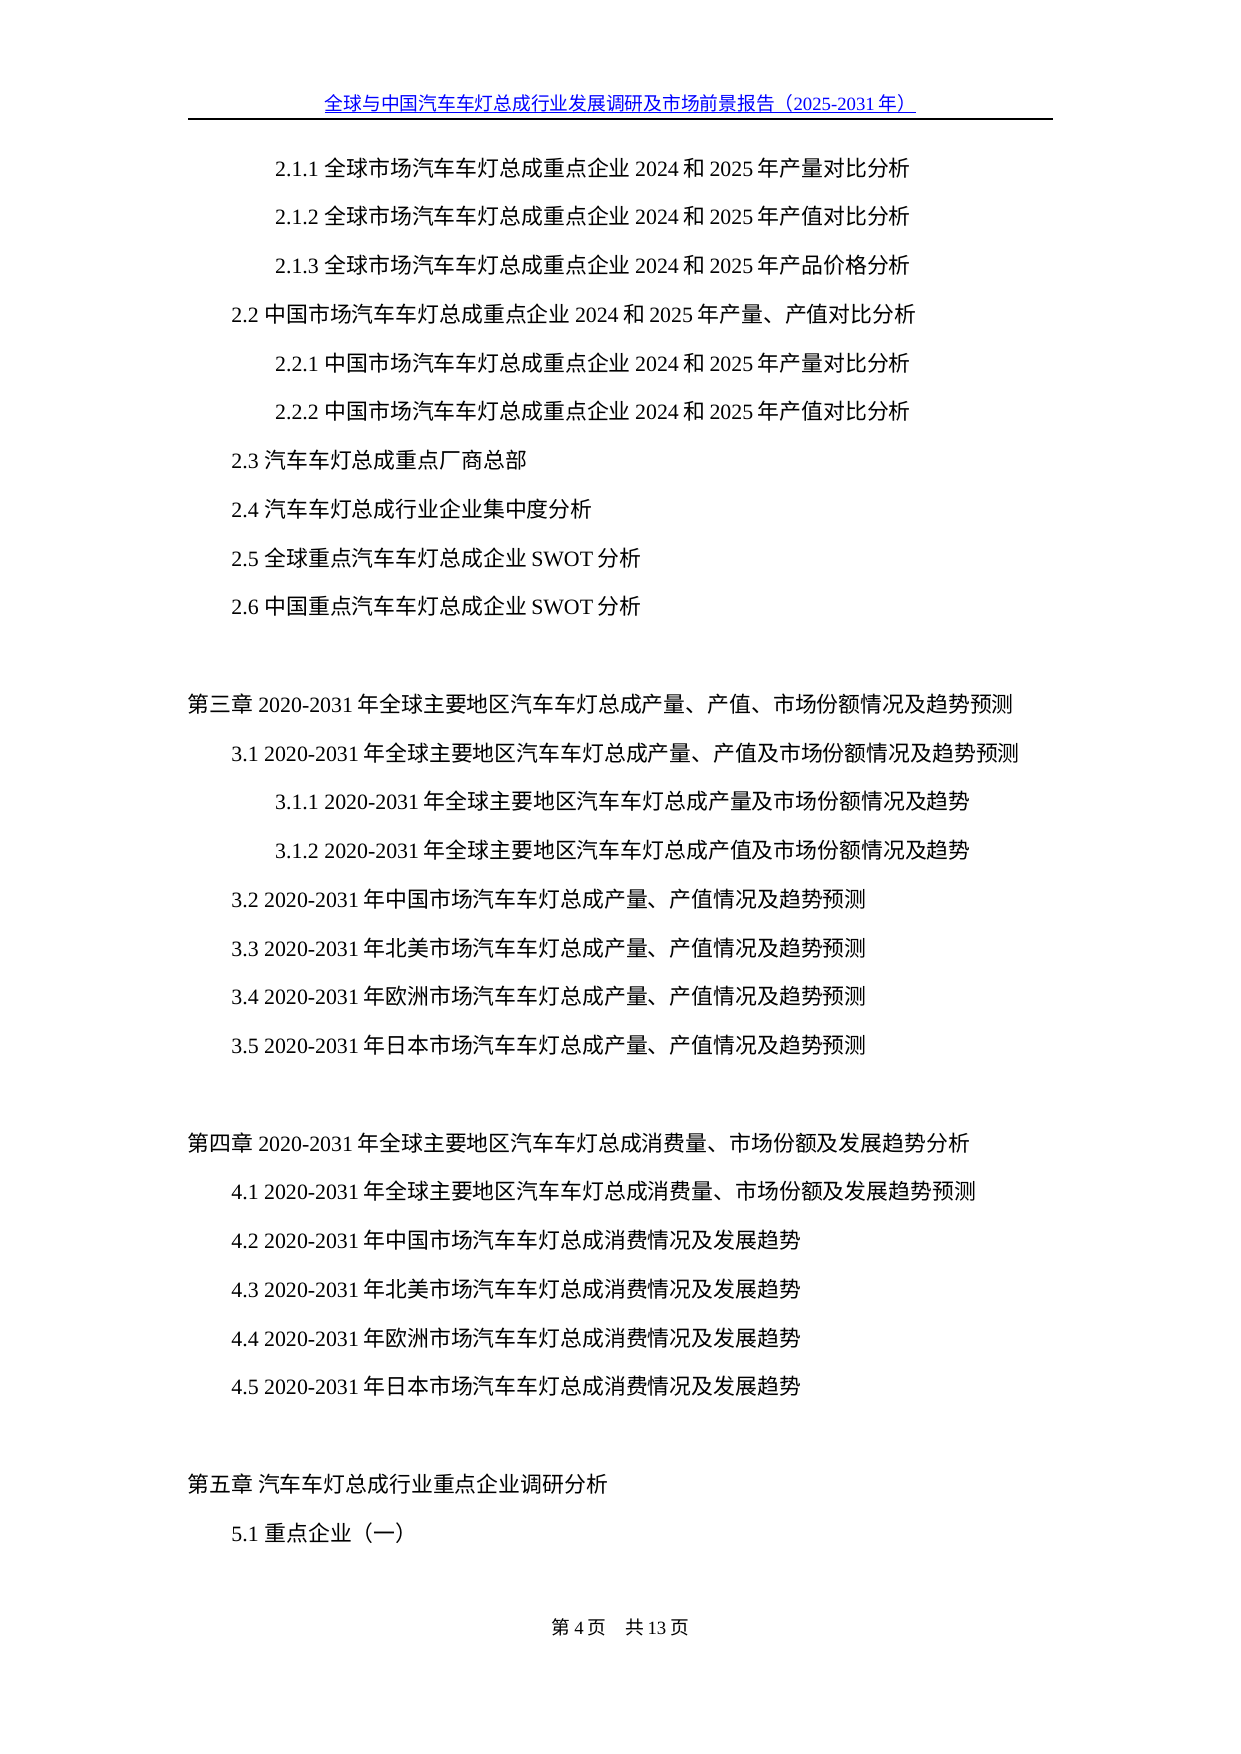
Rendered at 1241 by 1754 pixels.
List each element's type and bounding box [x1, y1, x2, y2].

text [187, 150, 1053, 1548]
